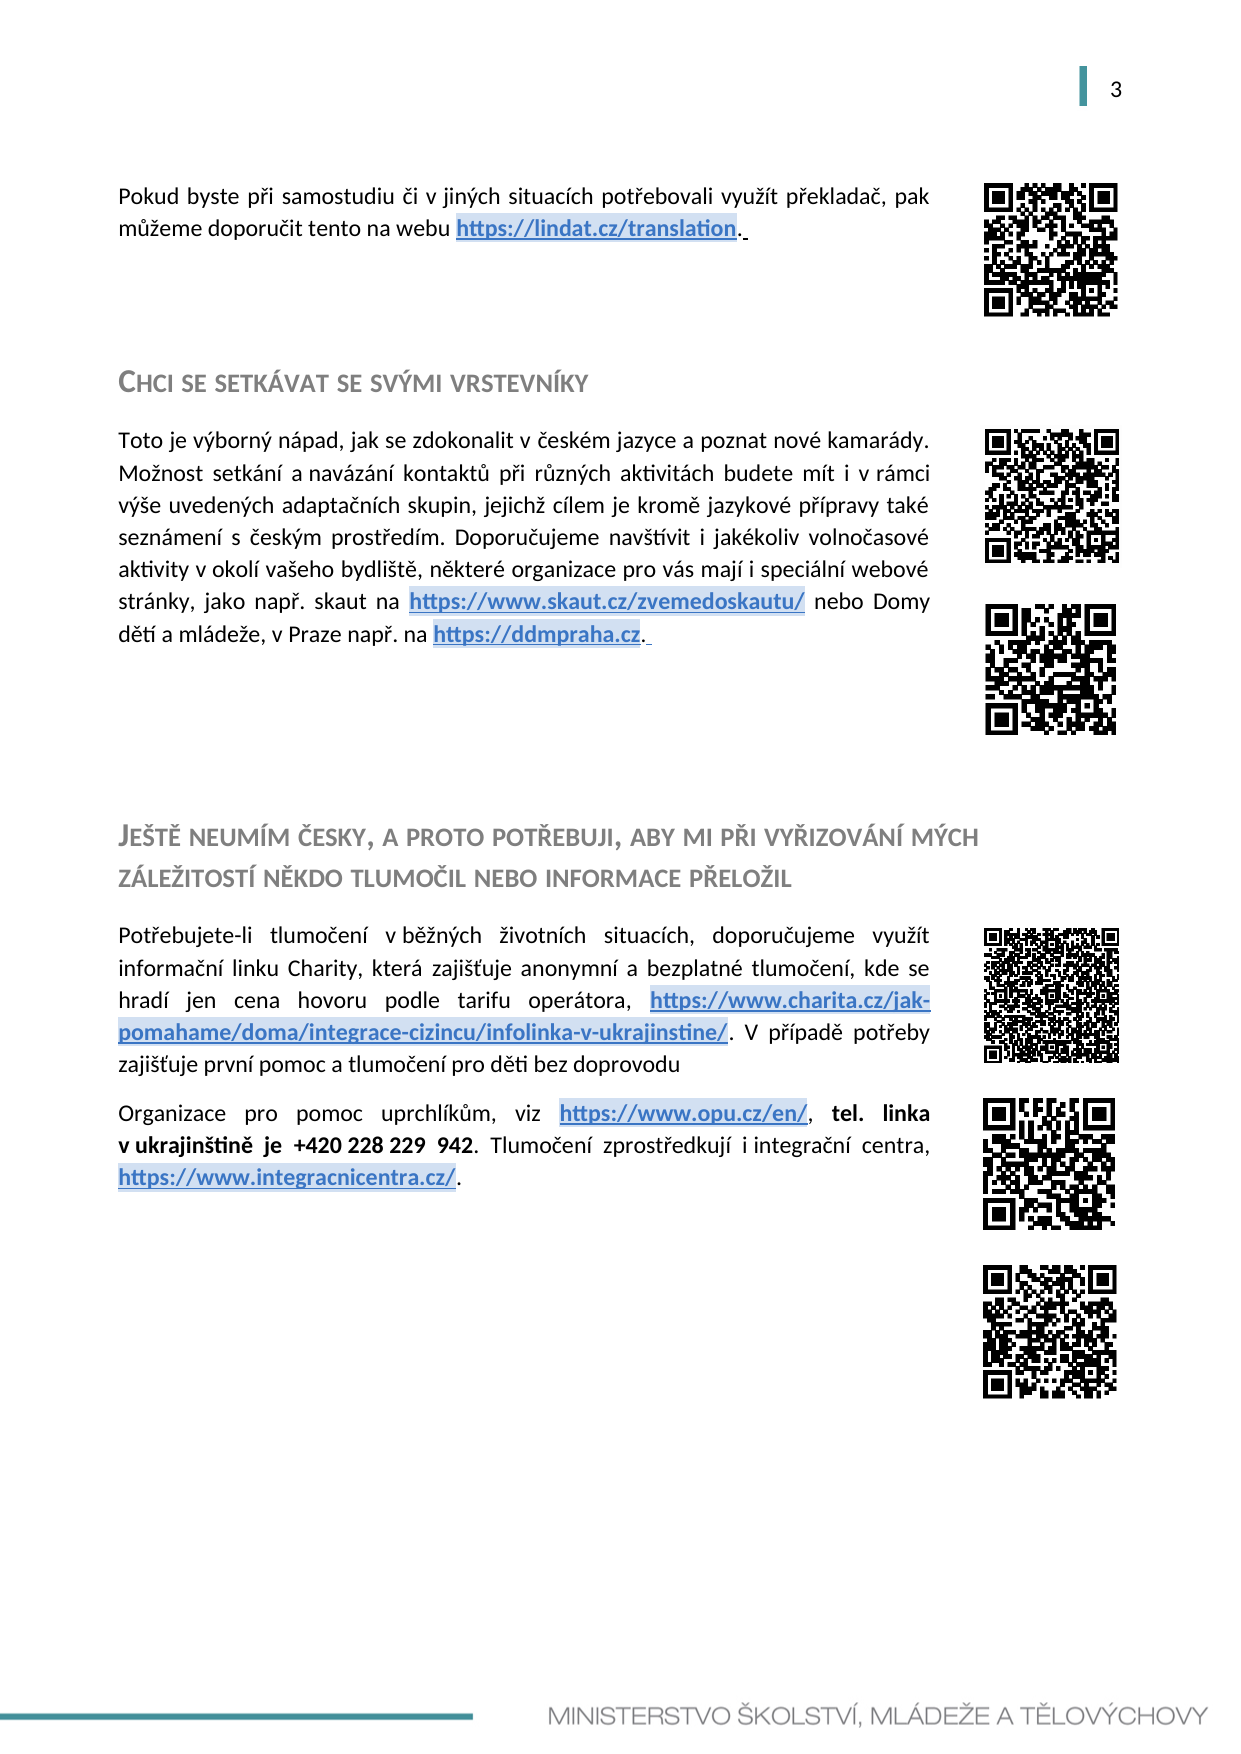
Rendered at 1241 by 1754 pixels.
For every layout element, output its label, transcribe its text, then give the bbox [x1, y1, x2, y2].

text Pokud byste při samostudiu či v jiných situacích potřebovali využít překladač, pak můžeme doporučit tento na webu https://lindat.cz/translation. [118, 181, 930, 242]
subtitle Ještě neumím česky, a proto potřebuji, aby mi při vyřizování mých záležitostí někdo tlumočil nebo informace přeložil [118, 814, 1122, 896]
picture [978, 1094, 1120, 1232]
text Organizace pro pomoc uprchlíkům, viz https://www.opu.cz/en/, tel. linka v ukrajinštině je +420 228 229 942. Tlumočení zprostředkují i integrační centra, https://www.integracnicentra.cz/. [118, 1098, 930, 1192]
picture [980, 425, 1122, 568]
picture [982, 601, 1119, 738]
text Potřebujete-li tlumočení v běžných životních situacích, doporučujeme využít informační linku Charity, která zajišťuje anonymní a bezplatné tlumočení, kde se hradí jen cena hovoru podle tarifu operátora, https://www.charita.cz/jak-pomahame/doma/integrace-cizincu/infolinka-v-ukrajinstine/. V případě potřeby zajišťuje první pomoc a tlumočení pro děti bez doprovodu [118, 1014, 930, 1078]
picture [0, 1671, 1240, 1753]
subtitle Toto je výborný nápad, jak se zdokonalit v českém jazyce a poznat nové kamarády. Možnost setkání a navázání kontaktů při různých aktivitách budete mít i v rámci výše uvedených adaptačních skupin, jejichž cílem je kromě jazykové přípravy také seznámení s českým prostředím. Doporučujeme navštívit i jakékoliv volnočasové aktivity v okolí vašeho bydliště, některé organizace pro vás mají i speciální webové stránky, jako např. skaut na https://www.skaut.cz/zvemedoskautu/ nebo Domy dětí a mládeže, v Praze např. na https://ddmpraha.cz. [118, 426, 930, 648]
picture [978, 1261, 1121, 1403]
picture [1065, 66, 1148, 123]
text Potřebujete-li tlumočení v běžných životních situacích, doporučujeme využít informační linku Charity, která zajišťuje anonymní a bezplatné tlumočení, kde se hradí jen cena hovoru podle tarifu operátora, https://www.charita.cz/jak-pomahame/doma/integrace-cizincu/infolinka-v-ukrajinstine/. V případě potřeby zajišťuje první pomoc a tlumočení pro děti bez doprovodu [118, 921, 930, 985]
subtitle Chci se setkávat se svými vrstevníky [118, 360, 1122, 401]
picture [980, 925, 1123, 1067]
picture [979, 178, 1122, 321]
